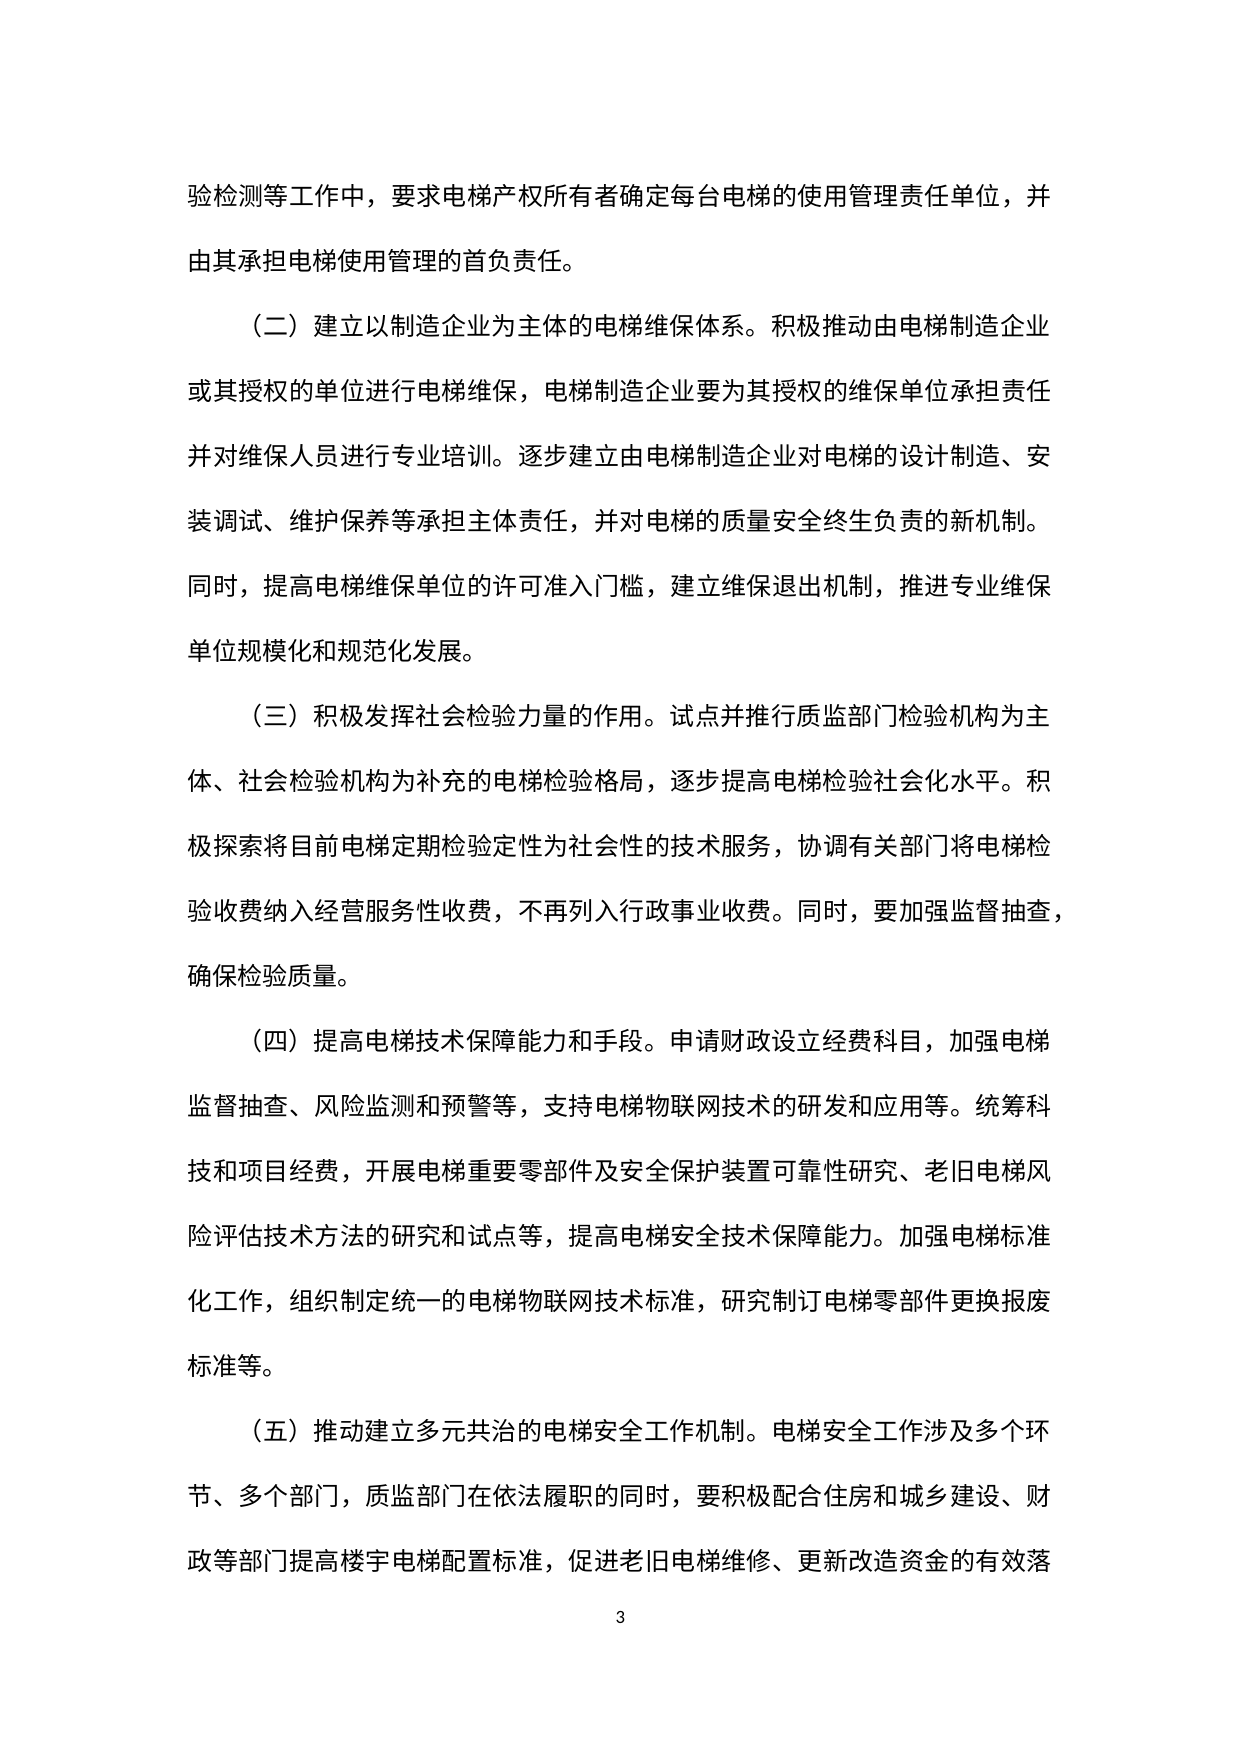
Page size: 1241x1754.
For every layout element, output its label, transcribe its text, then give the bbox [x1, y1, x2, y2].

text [187, 162, 1053, 292]
text （三）积极发挥社会检验力量的作用。试点并推行质监部门检验机构为主体、社会检验机构为补充的电梯检验格局，逐步提高电梯检验社会化水平。积极探索将目前电梯定期检验定性为社会性的技术服务，协调有关部门将电梯检验收费纳入经营服务性收费，不再列入行政事业收费。同时，要加强监督抽查，确保检验质量。 [187, 682, 1053, 1007]
text （四）提高电梯技术保障能力和手段。申请财政设立经费科目，加强电梯监督抽查、风险监测和预警等，支持电梯物联网技术的研发和应用等。统筹科技和项目经费，开展电梯重要零部件及安全保护装置可靠性研究、老旧电梯风险评估技术方法的研究和试点等，提高电梯安全技术保障能力。加强电梯标准化工作，组织制定统一的电梯物联网技术标准，研究制订电梯零部件更换报废标准等。 [187, 1007, 1053, 1397]
text （二）建立以制造企业为主体的电梯维保体系。积极推动由电梯制造企业或其授权的单位进行电梯维保，电梯制造企业要为其授权的维保单位承担责任并对维保人员进行专业培训。逐步建立由电梯制造企业对电梯的设计制造、安装调试、维护保养等承担主体责任，并对电梯的质量安全终生负责的新机制。同时，提高电梯维保单位的许可准入门槛，建立维保退出机制，推进专业维保单位规模化和规范化发展。 [187, 292, 1053, 682]
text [187, 1397, 1053, 1592]
